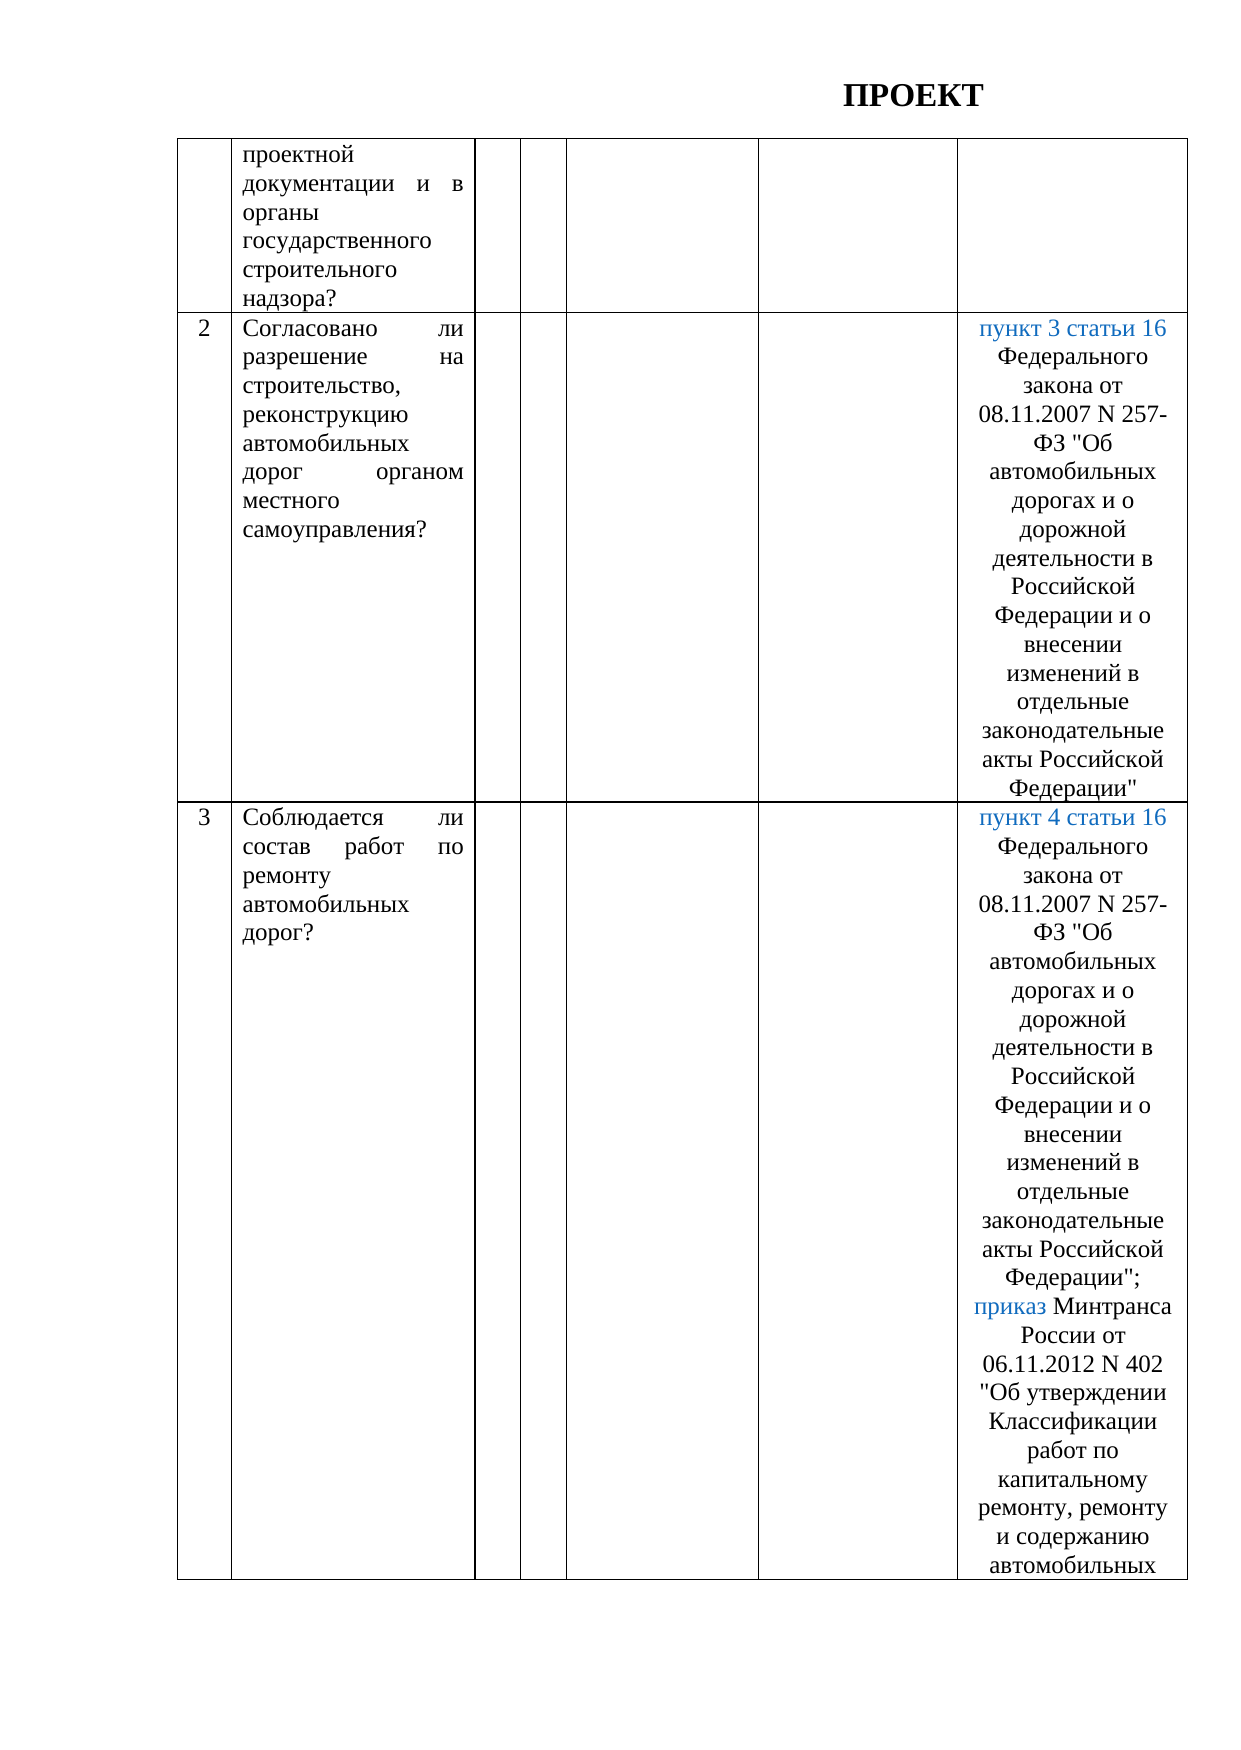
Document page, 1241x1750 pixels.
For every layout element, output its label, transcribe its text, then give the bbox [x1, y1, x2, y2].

table_cell [567, 313, 758, 801]
table_cell 2 [178, 313, 231, 801]
table_cell Согласовано ли разрешение на строительство, реконструкцию автомобильных дорог органом местного самоуправления? [232, 313, 474, 801]
table_cell [476, 139, 520, 312]
table_cell [567, 803, 758, 1579]
table_cell 3 [178, 803, 231, 1579]
table_cell [521, 139, 566, 312]
table_cell [567, 139, 758, 312]
table_cell [759, 313, 957, 801]
table_cell [759, 139, 957, 312]
table_cell [521, 313, 566, 801]
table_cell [232, 139, 474, 312]
table_cell 1 [178, 139, 231, 312]
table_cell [958, 139, 1187, 312]
table_cell [521, 803, 566, 1579]
table_cell пункт 3 статьи 16 Федерального закона от 08.11.2007 N 257-ФЗ "Об автомобильных дорогах и о дорожной деятельности в Российской Федерации и о внесении изменений в отдельные законодательные акты Российской Федерации" [958, 313, 1187, 801]
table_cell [232, 803, 474, 1579]
table_cell [476, 313, 520, 801]
table_cell [476, 803, 520, 1579]
table_cell [759, 803, 957, 1579]
